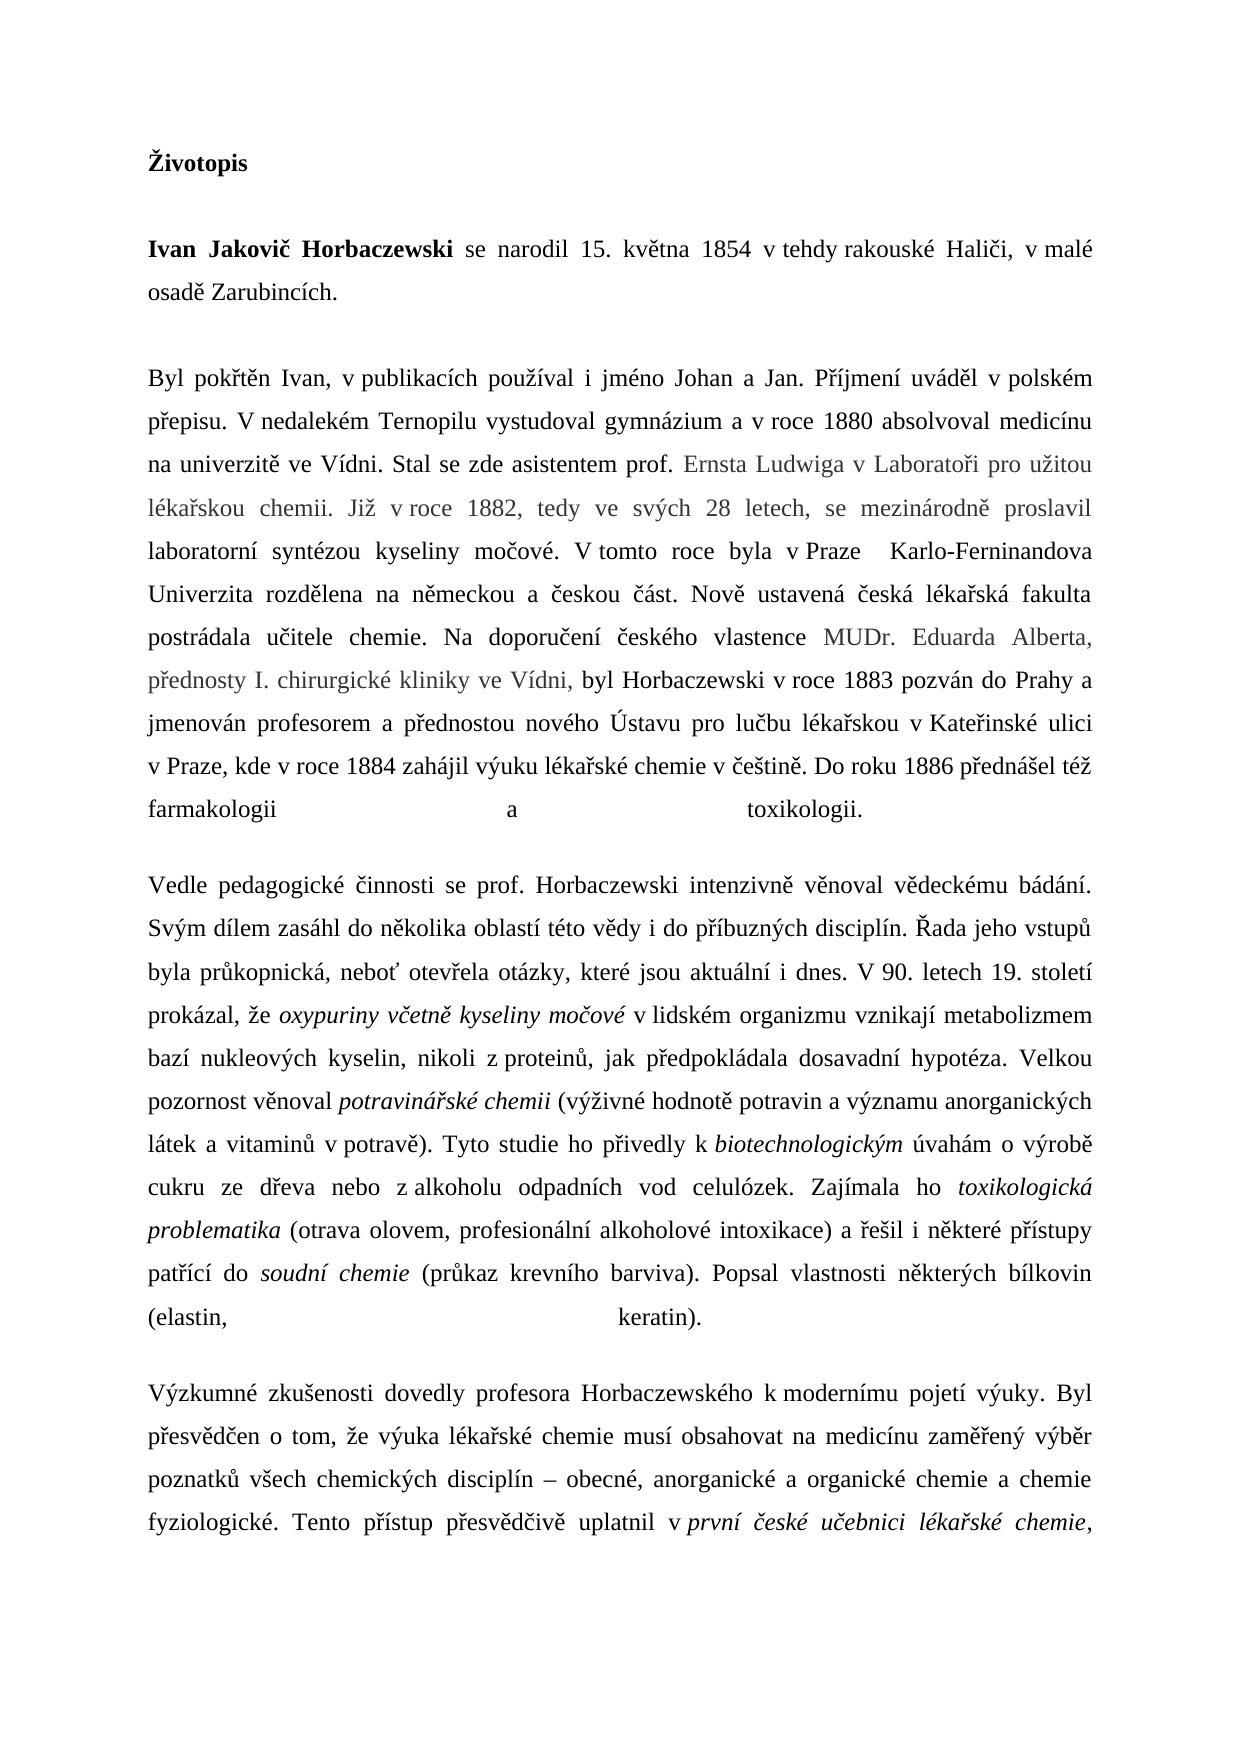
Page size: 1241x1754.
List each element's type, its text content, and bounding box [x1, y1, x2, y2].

text Byl pokřtěn Ivan, v publikacích používal i jméno Johan a Jan. Příjmení uváděl v polském přepisu. V nedalekém Ternopilu vystudoval gymnázium a v roce 1880 absolvoval medicínu na univerzitě ve Vídni. Stal se zde asistentem prof. Ernsta Ludwiga v Laboratoři pro užitou lékařskou chemii. Již v roce 1882, tedy ve svých 28 letech, se mezinárodně proslavil laboratorní syntézou kyseliny močové. V tomto roce byla v Praze Karlo-Ferninandova Univerzita rozdělena na německou a českou část. Nově ustavená česká lékařská fakulta postrádala učitele chemie. Na doporučení českého vlastence MUDr. Eduarda Alberta, přednosty I. chirurgické kliniky ve Vídni, byl Horbaczewski v roce 1883 pozván do Prahy a jmenován profesorem a přednostou nového Ústavu pro lučbu lékařskou v Kateřinské ulici v Praze, kde v roce 1884 zahájil výuku lékařské chemie v češtině. Do roku 1886 přednášel též farmakologii a toxikologii. [148, 320, 1093, 859]
text Vedle pedagogické činnosti se prof. Horbaczewski intenzivně věnoval vědeckému bádání. Svým dílem zasáhl do několika oblastí této vědy i do příbuzných disciplín. Řada jeho vstupů byla průkopnická, neboť otevřela otázky, které jsou aktuální i dnes. V 90. letech 19. století prokázal, že oxypuriny včetně kyseliny močové v lidském organizmu vznikají metabolizmem bazí nukleových kyselin, nikoli z proteinů, jak předpokládala dosavadní hypotéza. Velkou pozornost věnoval potravinářské chemii (výživné hodnotě potravin a významu anorganických látek a vitaminů v potravě). Tyto studie ho přivedly k biotechnologickým úvahám o výrobě cukru ze dřeva nebo z alkoholu odpadních vod celulózek. Zajímala ho toxikologická problematika (otrava olovem, profesionální alkoholové intoxikace) a řešil i některé přístupy patřící do soudní chemie (průkaz krevního barviva). Popsal vlastnosti některých bílkovin (elastin, keratin). [148, 870, 1093, 1366]
text Ivan Jakovič Horbaczewski se narodil 15. května 1854 v tehdy rakouské Haliči, v malé osadě Zarubincích. [148, 234, 1093, 306]
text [148, 1378, 1093, 1536]
text Životopis [148, 148, 1093, 176]
